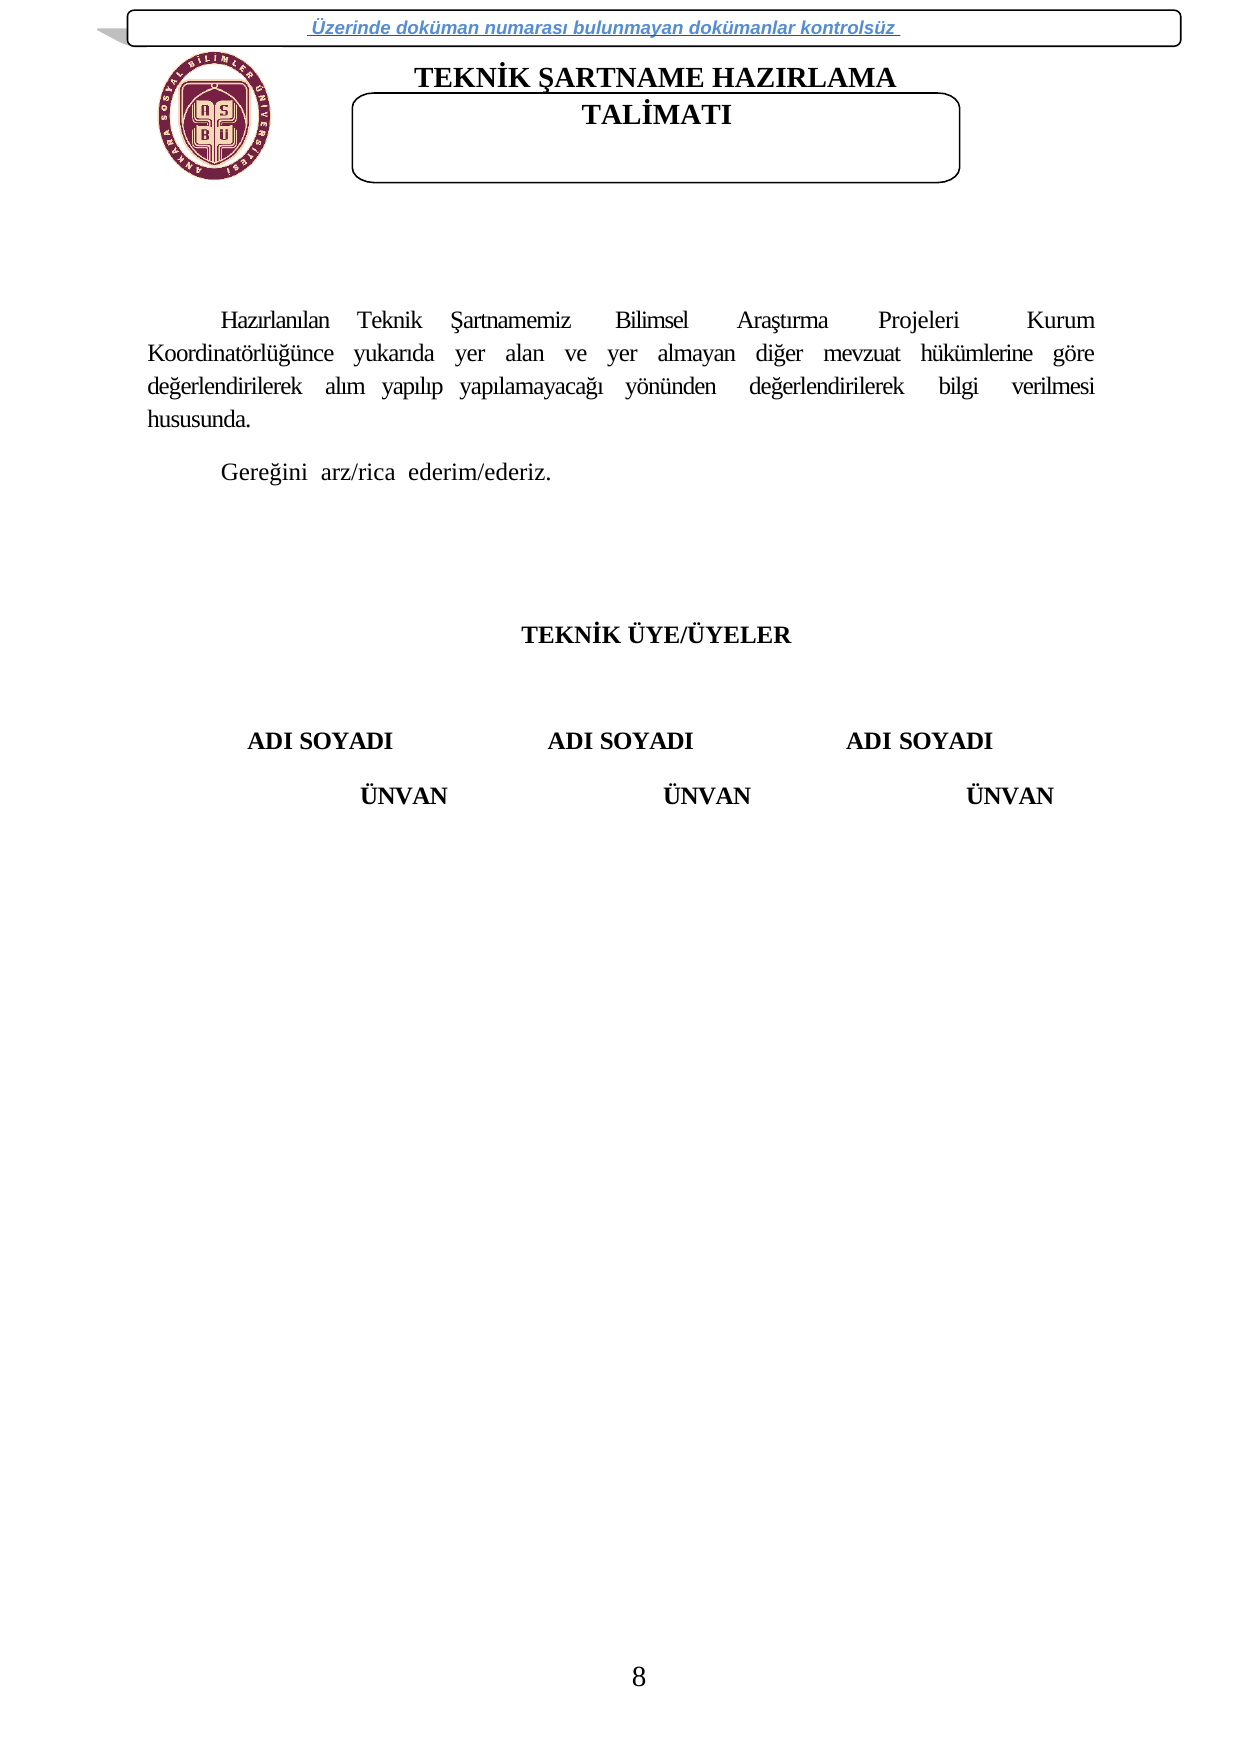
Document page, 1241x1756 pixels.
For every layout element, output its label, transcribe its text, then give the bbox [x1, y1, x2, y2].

subtitle TEKNİK ÜYE/ÜYELER [238, 620, 1075, 649]
picture [146, 47, 283, 184]
text Hazırlanılan Teknik Şartnamemiz Bilimsel Araştırma Projeleri Kurum Koordinatörlüğünce yukarıda yer alan ve yer almayan diğer mevzuat hükümlerine göre değerlendirilerek alım yapılıp yapılamayacağı yönünden değerlendirilerek bilgi verilmesi hususunda. [147, 305, 1096, 433]
text Gereğini arz/rica ederim/ederiz. [221, 457, 992, 486]
text ADI SOYADI ADI SOYADI ADI SOYADI ÜNVAN ÜNVAN ÜNVAN [247, 726, 1054, 810]
